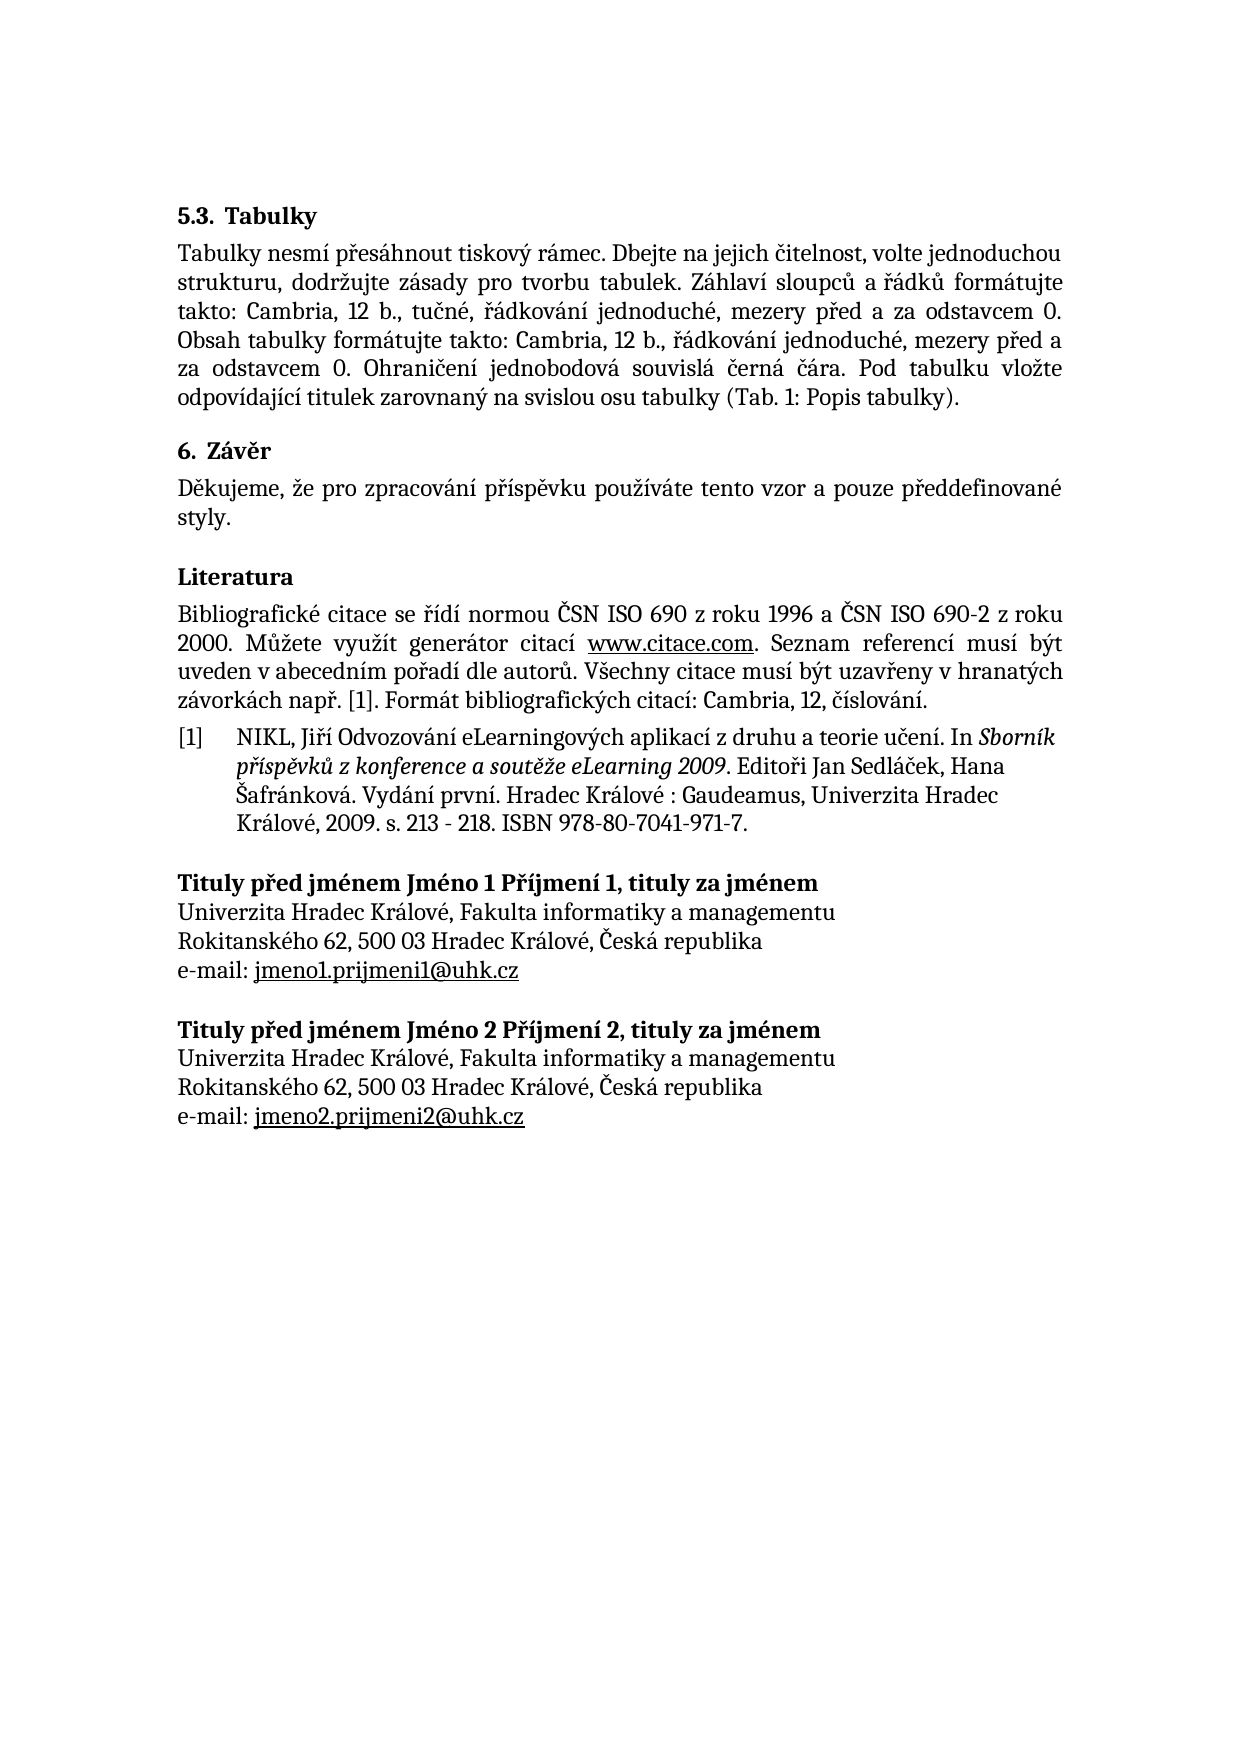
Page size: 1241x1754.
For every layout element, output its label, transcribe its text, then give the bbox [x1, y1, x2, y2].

text Univerzita Hradec Králové, Fakulta informatiky a managementu [177, 1044, 1063, 1073]
text Rokitanského 62, 500 03 Hradec Králové, Česká republika [177, 1073, 1063, 1102]
text e-mail: jmeno2.prijmeni2@uhk.cz [177, 1102, 1063, 1131]
text Univerzita Hradec Králové, Fakulta informatiky a managementu [177, 898, 1063, 927]
text Tituly před jménem Jméno 2 Příjmení 2, tituly za jménem [177, 1016, 1063, 1044]
text NIKL, Jiří Odvozování eLearningových aplikací z druhu a teorie učení. In Sborník příspěvků z konference a soutěže eLearning 2009. Editoři Jan Sedláček, Hana Šafránková. Vydání první. Hradec Králové : Gaudeamus, Univerzita Hradec Králové, 2009. s. 213 - 218. ISBN 978-80-7041-971-7. [177, 723, 1063, 838]
text e-mail: jmeno1.prijmeni1@uhk.cz [177, 956, 1063, 984]
text Děkujeme, že pro zpracování příspěvku používáte tento vzor a pouze předdefinované styly. [177, 474, 1063, 531]
text Bibliografické citace se řídí normou ČSN ISO 690 z roku 1996 a ČSN ISO 690-2 z roku 2000. Můžete využít generátor citací www.citace.com. Seznam referencí musí být uveden v abecedním pořadí dle autorů. Všechny citace musí být uzavřeny v hranatých závorkách např. [1]. Formát bibliografických citací: Cambria, 12, číslování. [177, 600, 1063, 715]
text Tituly před jménem Jméno 1 Příjmení 1, tituly za jménem [177, 869, 1063, 898]
list Tabulky [177, 202, 1063, 231]
text Literatura [177, 563, 1063, 591]
text Rokitanského 62, 500 03 Hradec Králové, Česká republika [177, 927, 1063, 956]
text Závěr [177, 437, 1063, 466]
